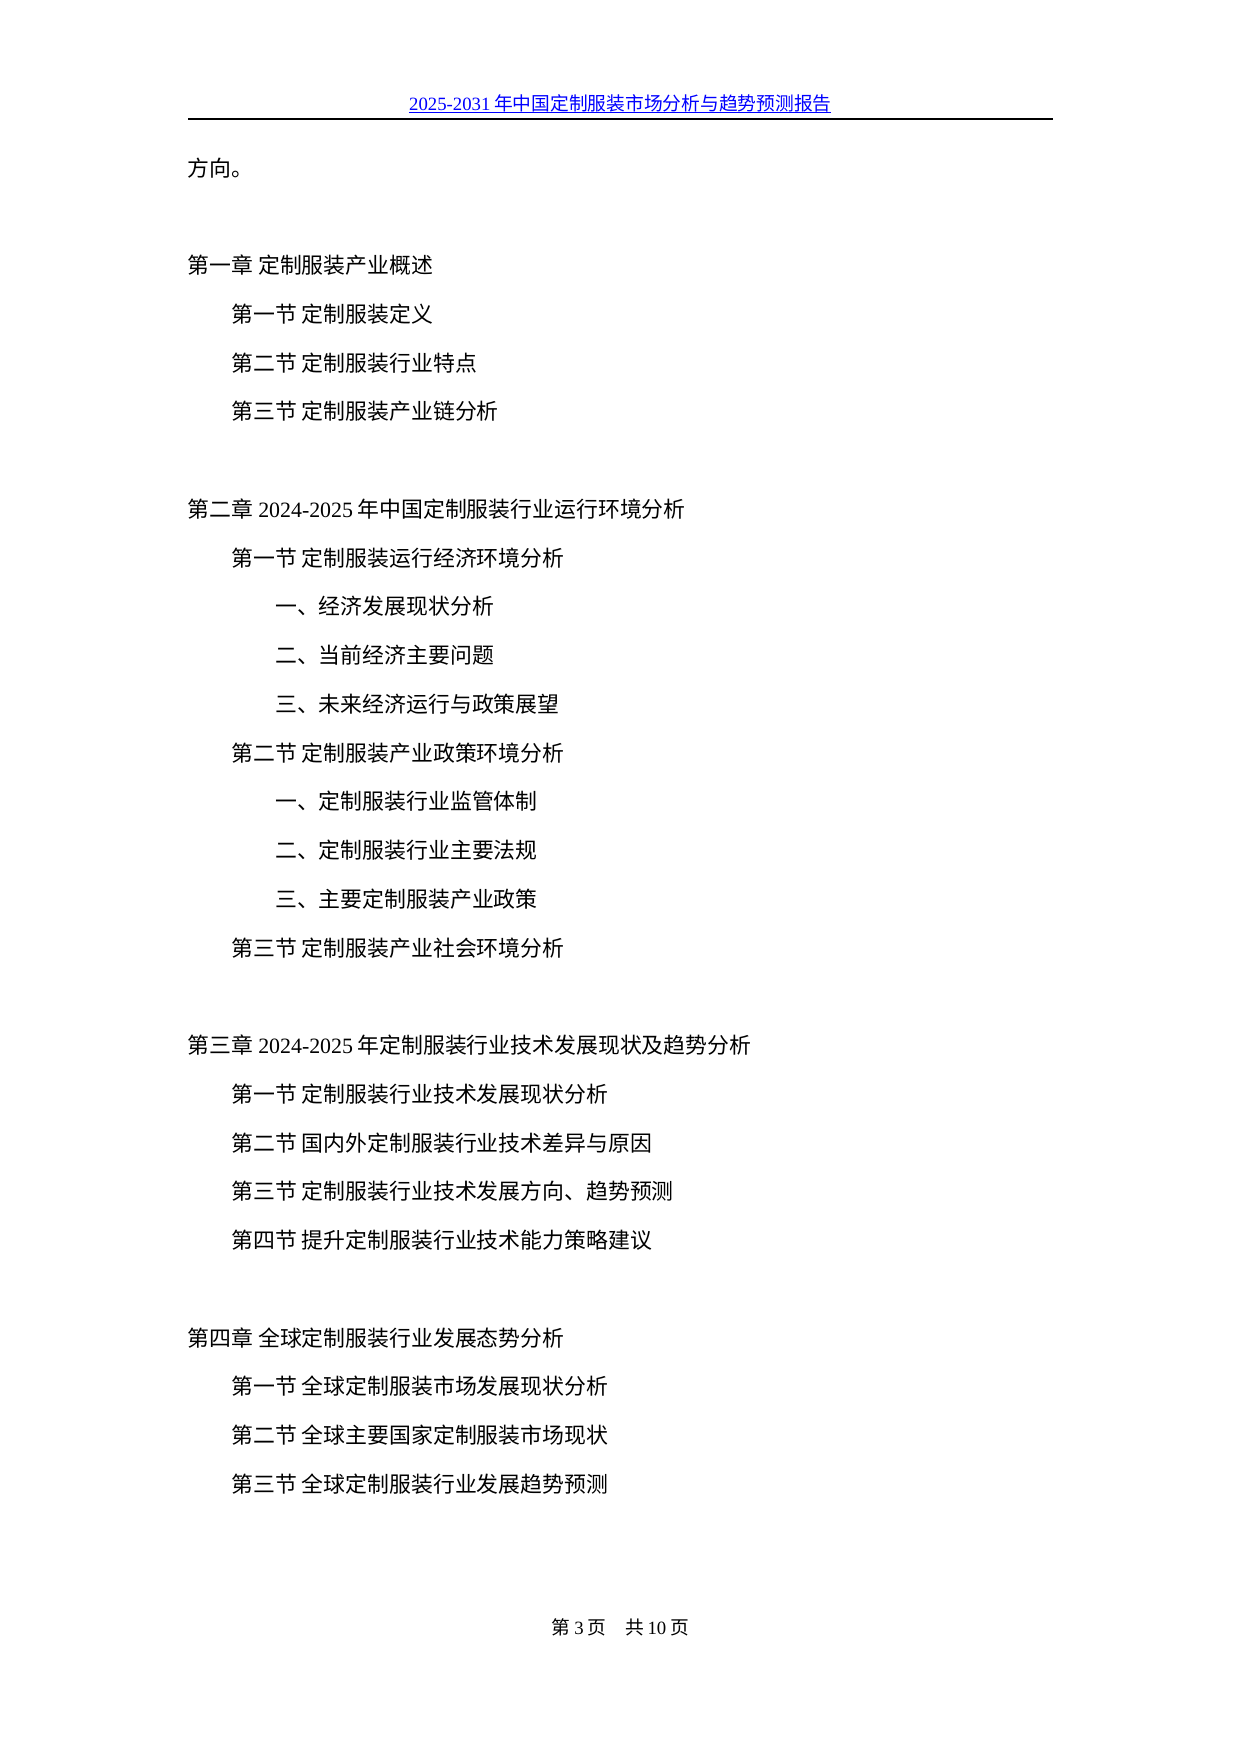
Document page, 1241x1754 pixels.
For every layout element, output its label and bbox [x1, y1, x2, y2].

text [187, 150, 1053, 1499]
